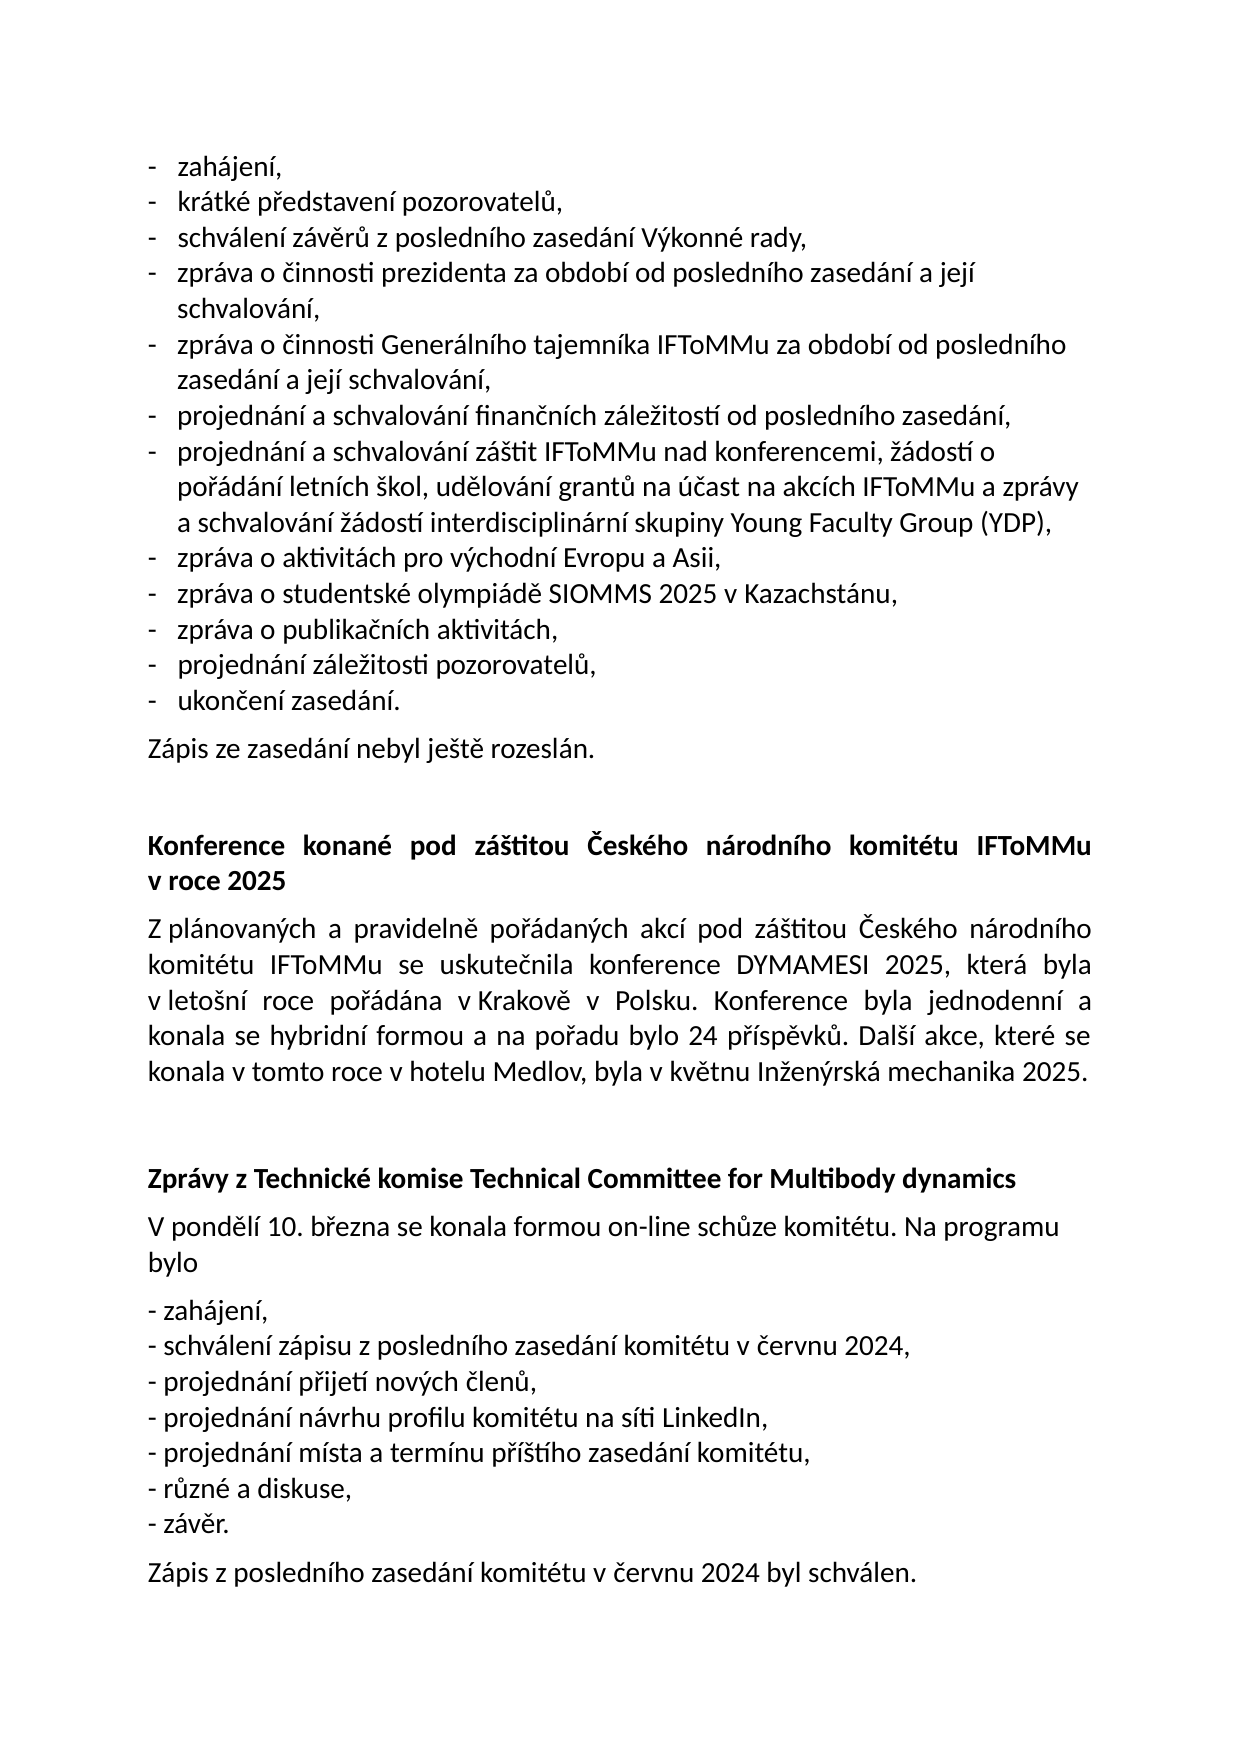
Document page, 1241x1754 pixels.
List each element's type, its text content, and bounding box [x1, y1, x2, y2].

text - projednání a schvalování finančních záležitostí od posledního zasedání, [148, 397, 1093, 433]
text - projednání návrhu profilu komitétu na síti LinkedIn, [148, 1399, 1093, 1434]
text - zahájení, [148, 148, 1093, 183]
text Zápis ze zasedání nebyl ještě rozeslán. [148, 730, 1093, 766]
text - zpráva o činnosti prezidenta za období od posledního zasedání a její schvalování, [148, 254, 1093, 326]
text - projednání místa a termínu příštího zasedání komitétu, [148, 1434, 1093, 1470]
text - zpráva o publikačních aktivitách, [148, 611, 1093, 646]
text - projednání a schvalování záštit IFToMMu nad konferencemi, žádostí o pořádání letních škol, udělování grantů na účast na akcích IFToMMu a zprávy a schvalování žádostí interdisciplinární skupiny Young Faculty Group (YDP), [148, 433, 1093, 539]
text - zahájení, [148, 1292, 1093, 1327]
text - různé a diskuse, [148, 1470, 1093, 1506]
text - schválení zápisu z posledního zasedání komitétu v červnu 2024, [148, 1327, 1093, 1363]
text - schválení závěrů z posledního zasedání Výkonné rady, [148, 219, 1093, 254]
text Zápis z posledního zasedání komitétu v červnu 2024 byl schválen. [148, 1554, 1093, 1589]
text Konference konané pod záštitou Českého národního komitétu IFToMMu v roce 2025 [148, 827, 1093, 898]
text - projednání přijetí nových členů, [148, 1363, 1093, 1399]
text - projednání záležitosti pozorovatelů, [148, 646, 1093, 682]
text - zpráva o činnosti Generálního tajemníka IFToMMu za období od posledního zasedání a její schvalování, [148, 326, 1093, 397]
text - zpráva o studentské olympiádě SIOMMS 2025 v Kazachstánu, [148, 575, 1093, 611]
text Z plánovaných a pravidelně pořádaných akcí pod záštitou Českého národního komitétu IFToMMu se uskutečnila konference DYMAMESI 2025, která byla v letošní roce pořádána v Krakově v Polsku. Konference byla jednodenní a konala se hybridní formou a na pořadu bylo 24 příspěvků. Další akce, které se konala v tomto roce v hotelu Medlov, byla v květnu Inženýrská mechanika 2025. [148, 911, 1093, 1089]
text - ukončení zasedání. [148, 682, 1093, 718]
text V pondělí 10. března se konala formou on-line schůze komitétu. Na programu bylo [148, 1208, 1093, 1279]
text - krátké představení pozorovatelů, [148, 183, 1093, 219]
text - zpráva o aktivitách pro východní Evropu a Asii, [148, 539, 1093, 575]
text - závěr. [148, 1506, 1093, 1541]
text Zprávy z Technické komise Technical Committee for Multibody dynamics [148, 1160, 1093, 1196]
